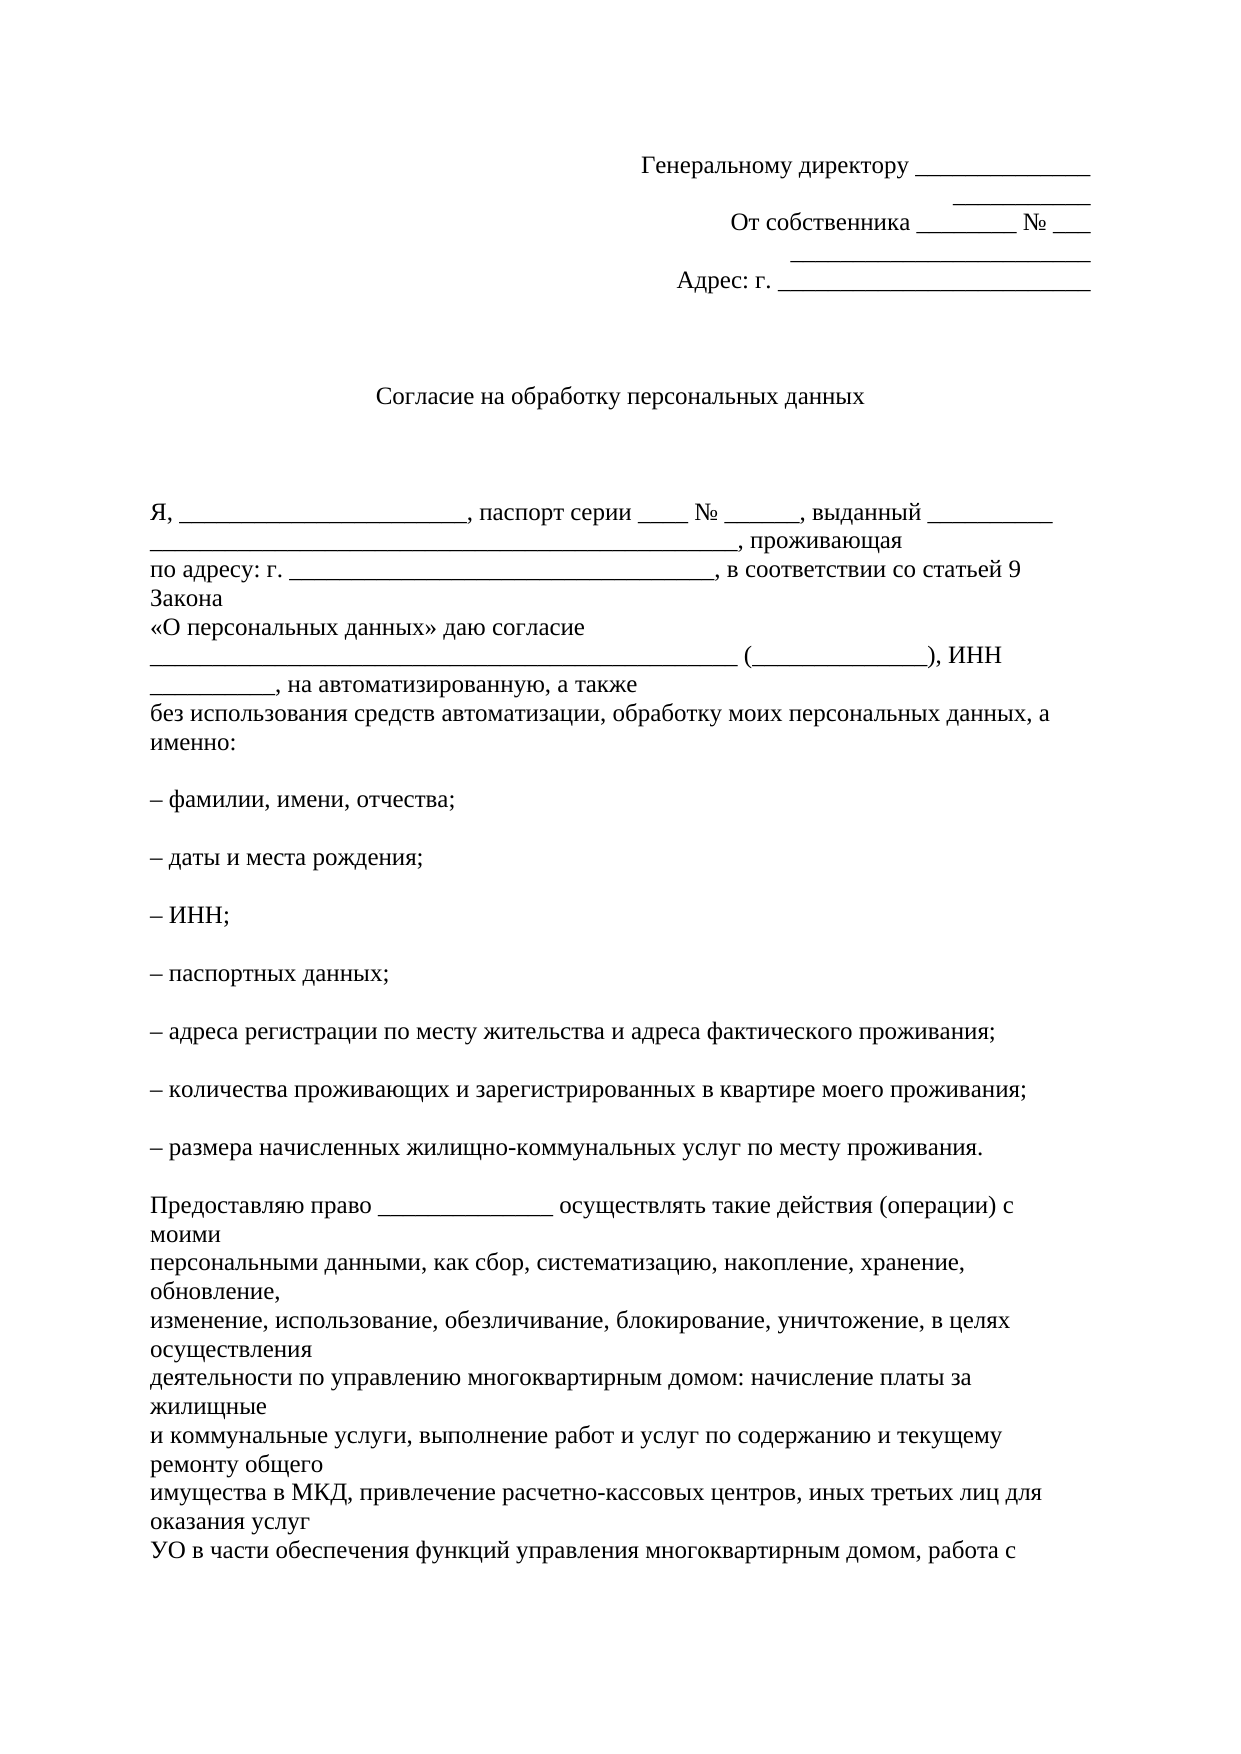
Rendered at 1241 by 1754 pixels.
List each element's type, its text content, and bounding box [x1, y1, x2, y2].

text Согласие на обработку персональных данных [150, 381, 1090, 409]
text – адреса регистрации по месту жительства и адреса фактического проживания; [150, 1016, 1090, 1045]
text – даты и места рождения; [150, 842, 1090, 871]
text Я, _______________________, паспорт серии ____ № ______, выданный __________ _______________________________________________, проживающая по адресу: г. __________________________________, в соответствии со статьей 9 Закона «О персональных данных» даю согласие _______________________________________________ (______________), ИНН __________, на автоматизированную, а также без использования средств автоматизации, обработку моих персональных данных, а именно: [150, 497, 1090, 755]
text – фамилии, имени, отчества; [150, 784, 1090, 813]
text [150, 1190, 1090, 1564]
text – количества проживающих и зарегистрированных в квартире моего проживания; [150, 1074, 1090, 1103]
text – ИНН; [150, 900, 1090, 929]
text – паспортных данных; [150, 958, 1090, 987]
text – размера начисленных жилищно-коммунальных услуг по месту проживания. [150, 1132, 1090, 1161]
text Генеральному директору ______________ ___________ От собственника ________ № ___ ________________________ Адрес: г. _________________________ [150, 150, 1090, 294]
